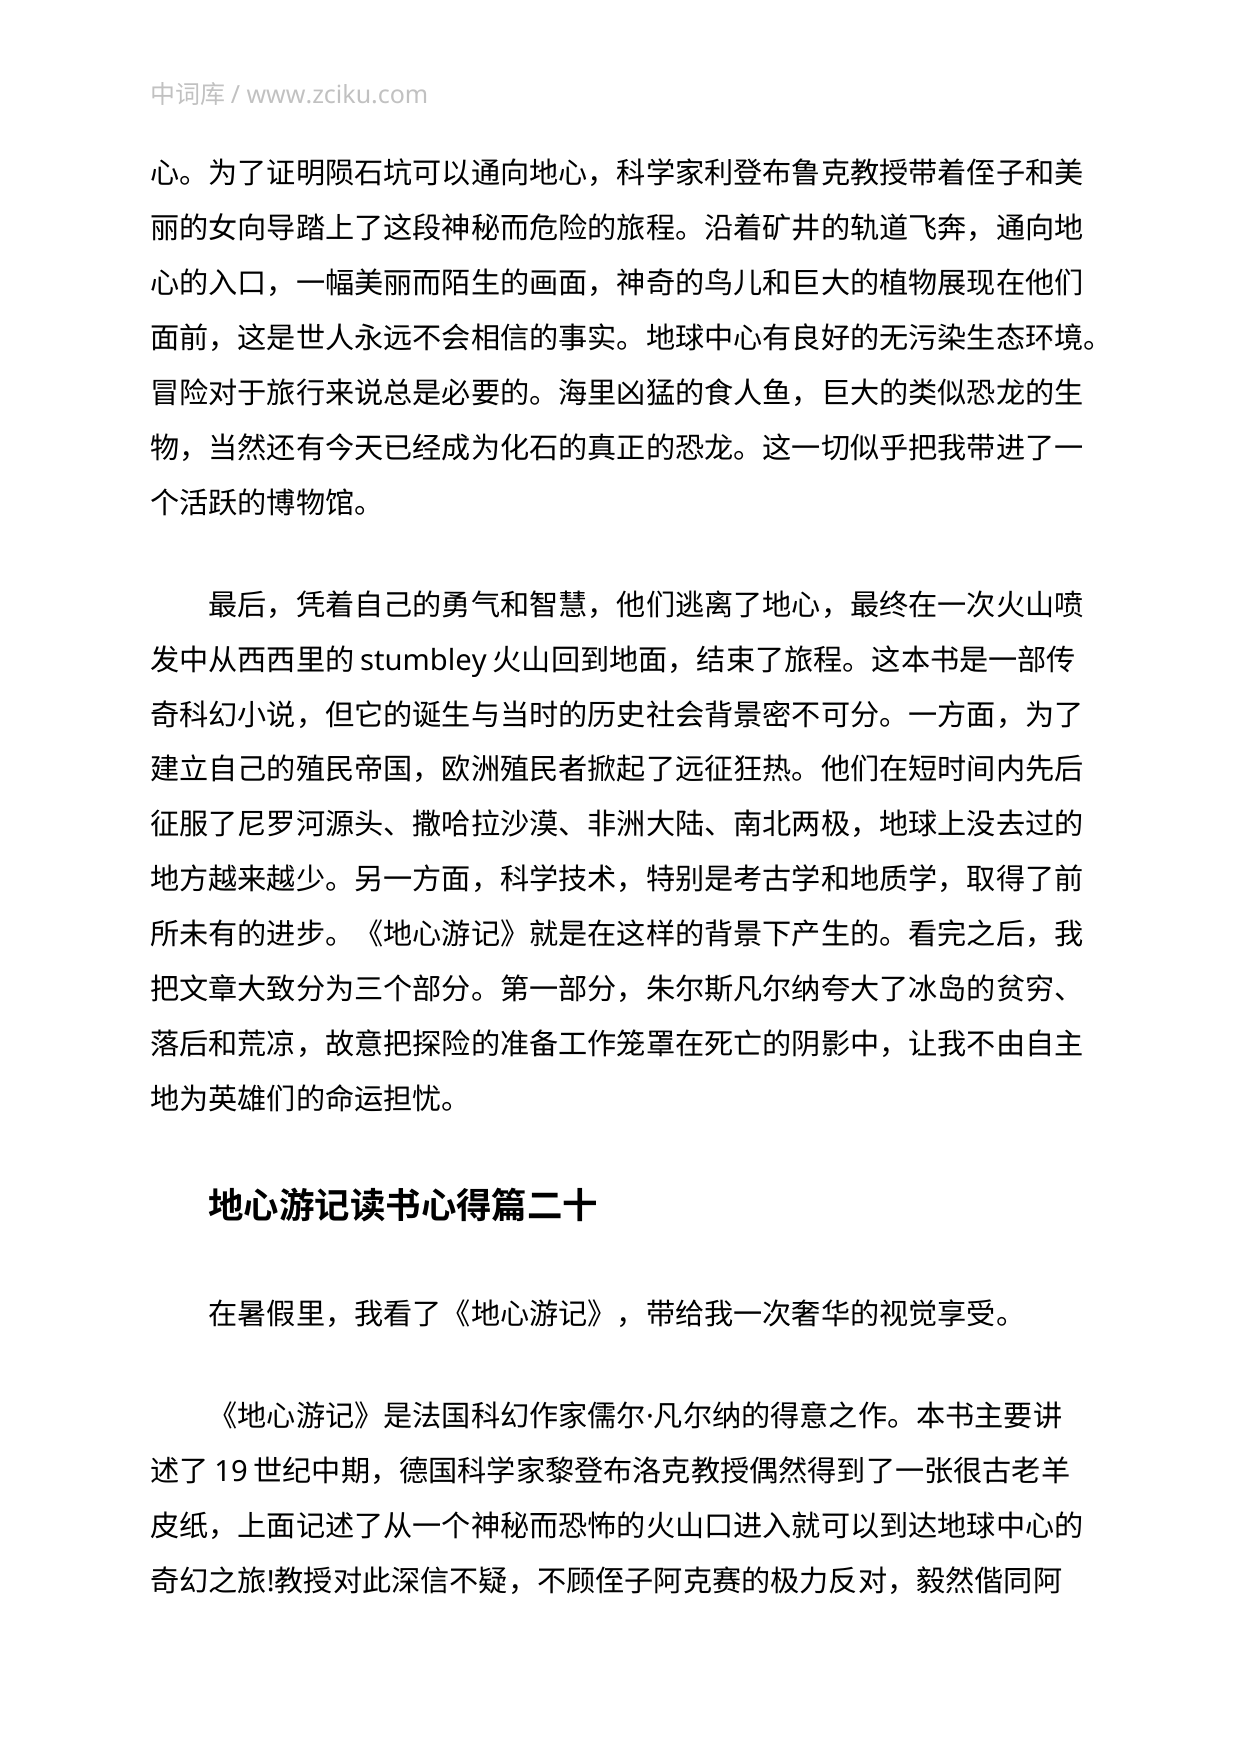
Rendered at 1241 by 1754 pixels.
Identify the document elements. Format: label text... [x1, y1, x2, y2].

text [150, 1392, 1090, 1599]
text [150, 150, 1090, 522]
text 在暑假里，我看了《地心游记》，带给我一次奢华的视觉享受。 [150, 1291, 1090, 1333]
text 地心游记读书心得篇二十 [150, 1177, 1090, 1228]
text 最后，凭着自己的勇气和智慧，他们逃离了地心，最终在一次火山喷发中从西西里的stumbley火山回到地面，结束了旅程。这本书是一部传奇科幻小说，但它的诞生与当时的历史社会背景密不可分。一方面，为了建立自己的殖民帝国，欧洲殖民者掀起了远征狂热。他们在短时间内先后征服了尼罗河源头、撒哈拉沙漠、非洲大陆、南北两极，地球上没去过的地方越来越少。另一方面，科学技术，特别是考古学和地质学，取得了前所未有的进步。《地心游记》就是在这样的背景下产生的。看完之后，我把文章大致分为三个部分。第一部分，朱尔斯凡尔纳夸大了冰岛的贫穷、落后和荒凉，故意把探险的准备工作笼罩在死亡的阴影中，让我不由自主地为英雄们的命运担忧。 [150, 581, 1090, 1118]
